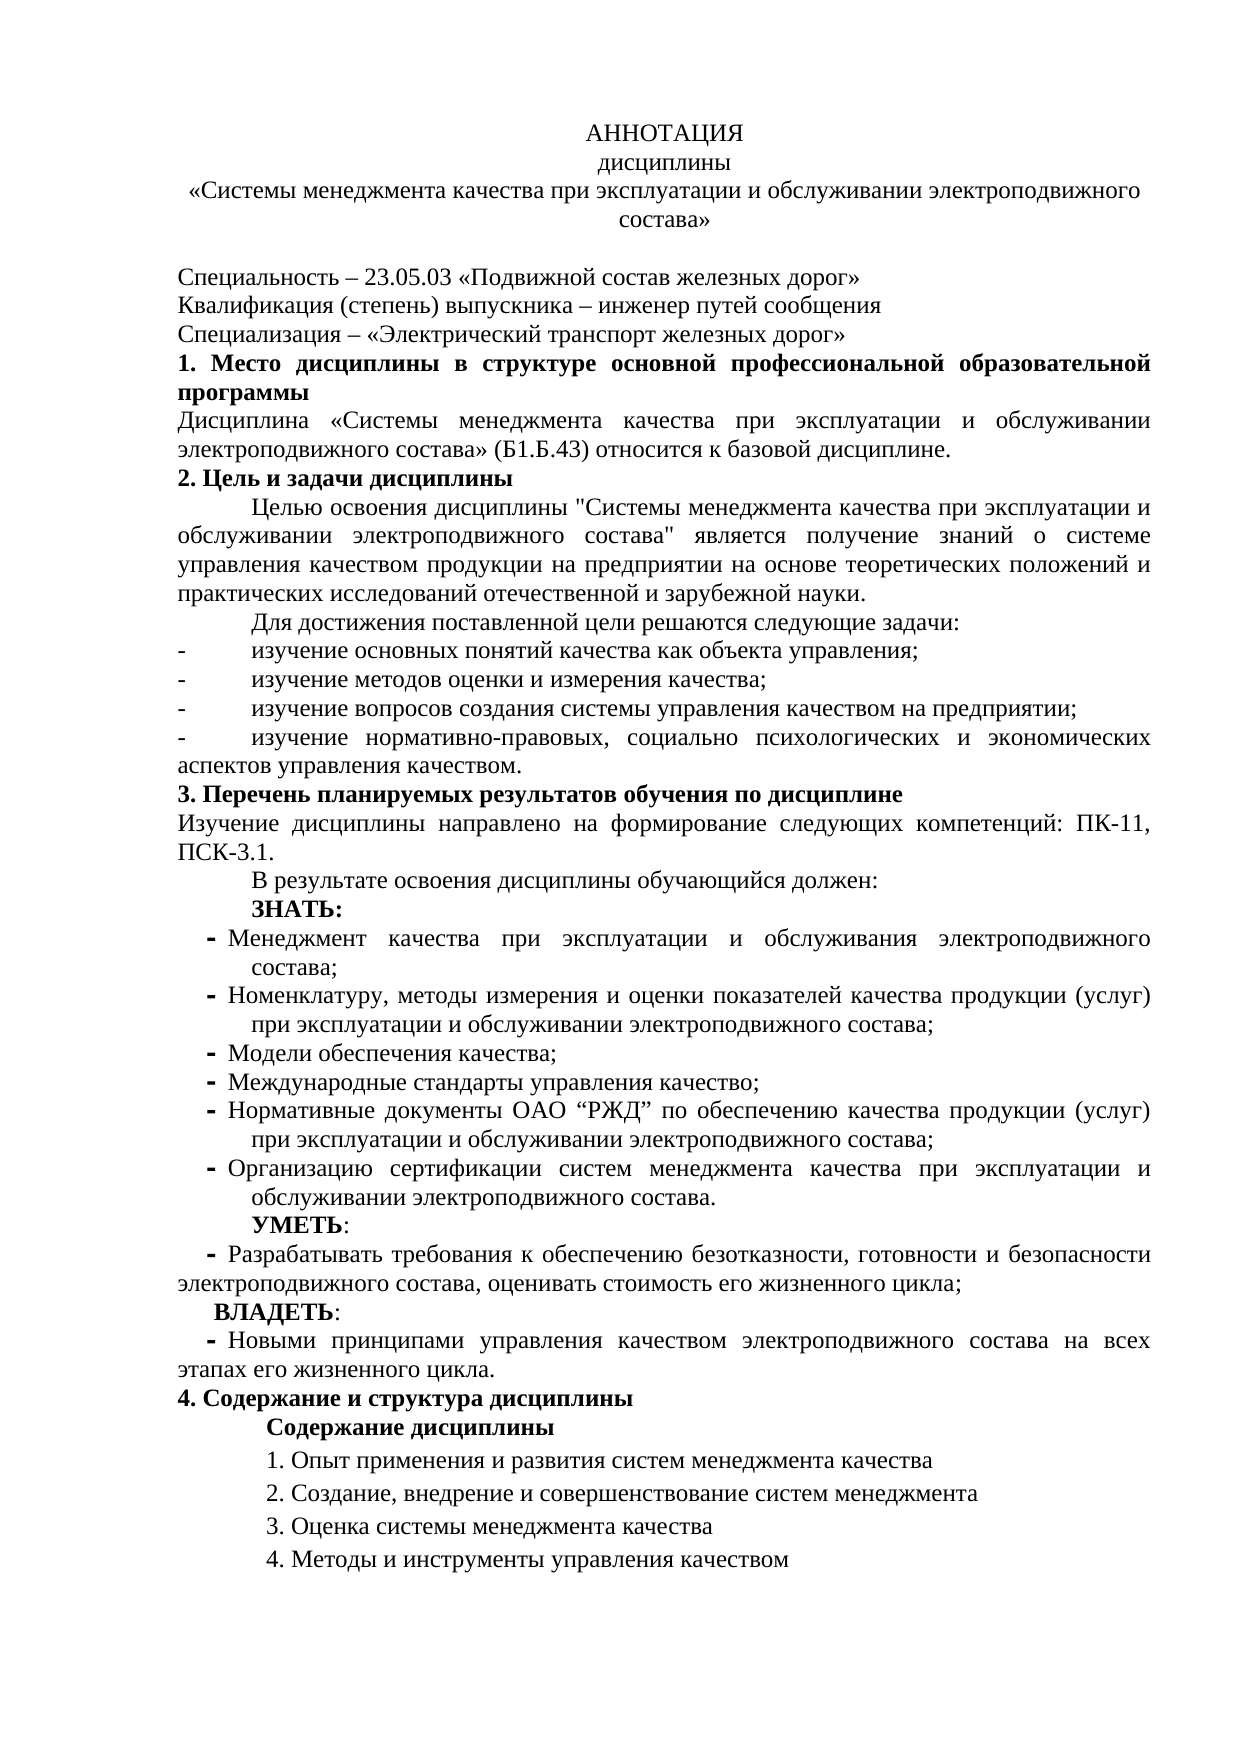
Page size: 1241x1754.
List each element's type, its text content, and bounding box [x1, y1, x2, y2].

text Для достижения поставленной цели решаются следующие задачи: [177, 607, 1152, 636]
text Изучение дисциплины направлено на формирование следующих компетенций: ПК-11, ПСК-3.1. [177, 808, 1152, 866]
list Нормативные документы ОАО “РЖД” по обеспечению качества продукции (услуг) при эксплуатации и обслуживании электроподвижного состава; [207, 1096, 1152, 1153]
text 1. Место дисциплины в структуре основной профессиональной образовательной программы [177, 348, 1152, 406]
text Целью освоения дисциплины "Системы менеджмента качества при эксплуатации и обслуживании электроподвижного состава" является получение знаний о системе управления качеством продукции на предприятии на основе теоретических положений и практических исследований отечественной и зарубежной науки. [177, 492, 1152, 607]
list Разрабатывать требования к обеспечению безотказности, готовности и безопасности электроподвижного состава, оценивать стоимость его жизненного цикла; [177, 1239, 1152, 1297]
text 3. Оценка системы менеджмента качества [177, 1511, 1152, 1540]
list Международные стандарты управления качество; [207, 1067, 1152, 1096]
text уметь: [251, 1211, 1152, 1239]
text 2. Создание, внедрение и совершенствование систем менеджмента [177, 1478, 1152, 1507]
text «Системы менеджмента качества при эксплуатации и обслуживании электроподвижного состава» [177, 176, 1152, 233]
text 2. Цель и задачи дисциплины [177, 463, 1152, 492]
text Специализация – «Электрический транспорт железных дорог» [177, 319, 1152, 348]
text - изучение нормативно-правовых, социально психологических и экономических аспектов управления качеством. [177, 722, 1152, 779]
list Менеджмент качества при эксплуатации и обслуживания электроподвижного состава; [207, 923, 1152, 981]
text - изучение основных понятий качества как объекта управления; [177, 636, 1152, 664]
text Дисциплина «Системы менеджмента качества при эксплуатации и обслуживании электроподвижного состава» (Б1.Б.43) относится к базовой дисциплине. [177, 406, 1152, 463]
text АННОТАЦИЯ [177, 118, 1152, 147]
text Специальность – 23.05.03 «Подвижной состав железных дорог» [177, 262, 1152, 291]
text Квалификация (степень) выпускника – инженер путей сообщения [177, 291, 1152, 319]
list Номенклатуру, методы измерения и оценки показателей качества продукции (услуг) при эксплуатации и обслуживании электроподвижного состава; [207, 981, 1152, 1038]
text - изучение методов оценки и измерения качества; [177, 664, 1152, 693]
text 3. Перечень планируемых результатов обучения по дисциплине [177, 779, 1152, 808]
text владеть: [213, 1297, 1152, 1326]
text В результате освоения дисциплины обучающийся должен: [177, 866, 1152, 894]
text Знать: [215, 894, 1152, 923]
text 4. Содержание и структура дисциплины [177, 1383, 1152, 1412]
list Модели обеспечения качества; [207, 1038, 1152, 1067]
list Организацию сертификации систем менеджмента качества при эксплуатации и обслуживании электроподвижного состава. [207, 1153, 1152, 1211]
text 1. Опыт применения и развития систем менеджмента качества [177, 1445, 1152, 1474]
text Содержание дисциплины [177, 1412, 1152, 1441]
text - изучение вопросов создания системы управления качеством на предприятии; [177, 693, 1152, 722]
text 4. Методы и инструменты управления качеством [177, 1544, 1152, 1573]
list Новыми принципами управления качеством электроподвижного состава на всех этапах его жизненного цикла. [177, 1326, 1152, 1383]
text дисциплины [177, 147, 1152, 176]
